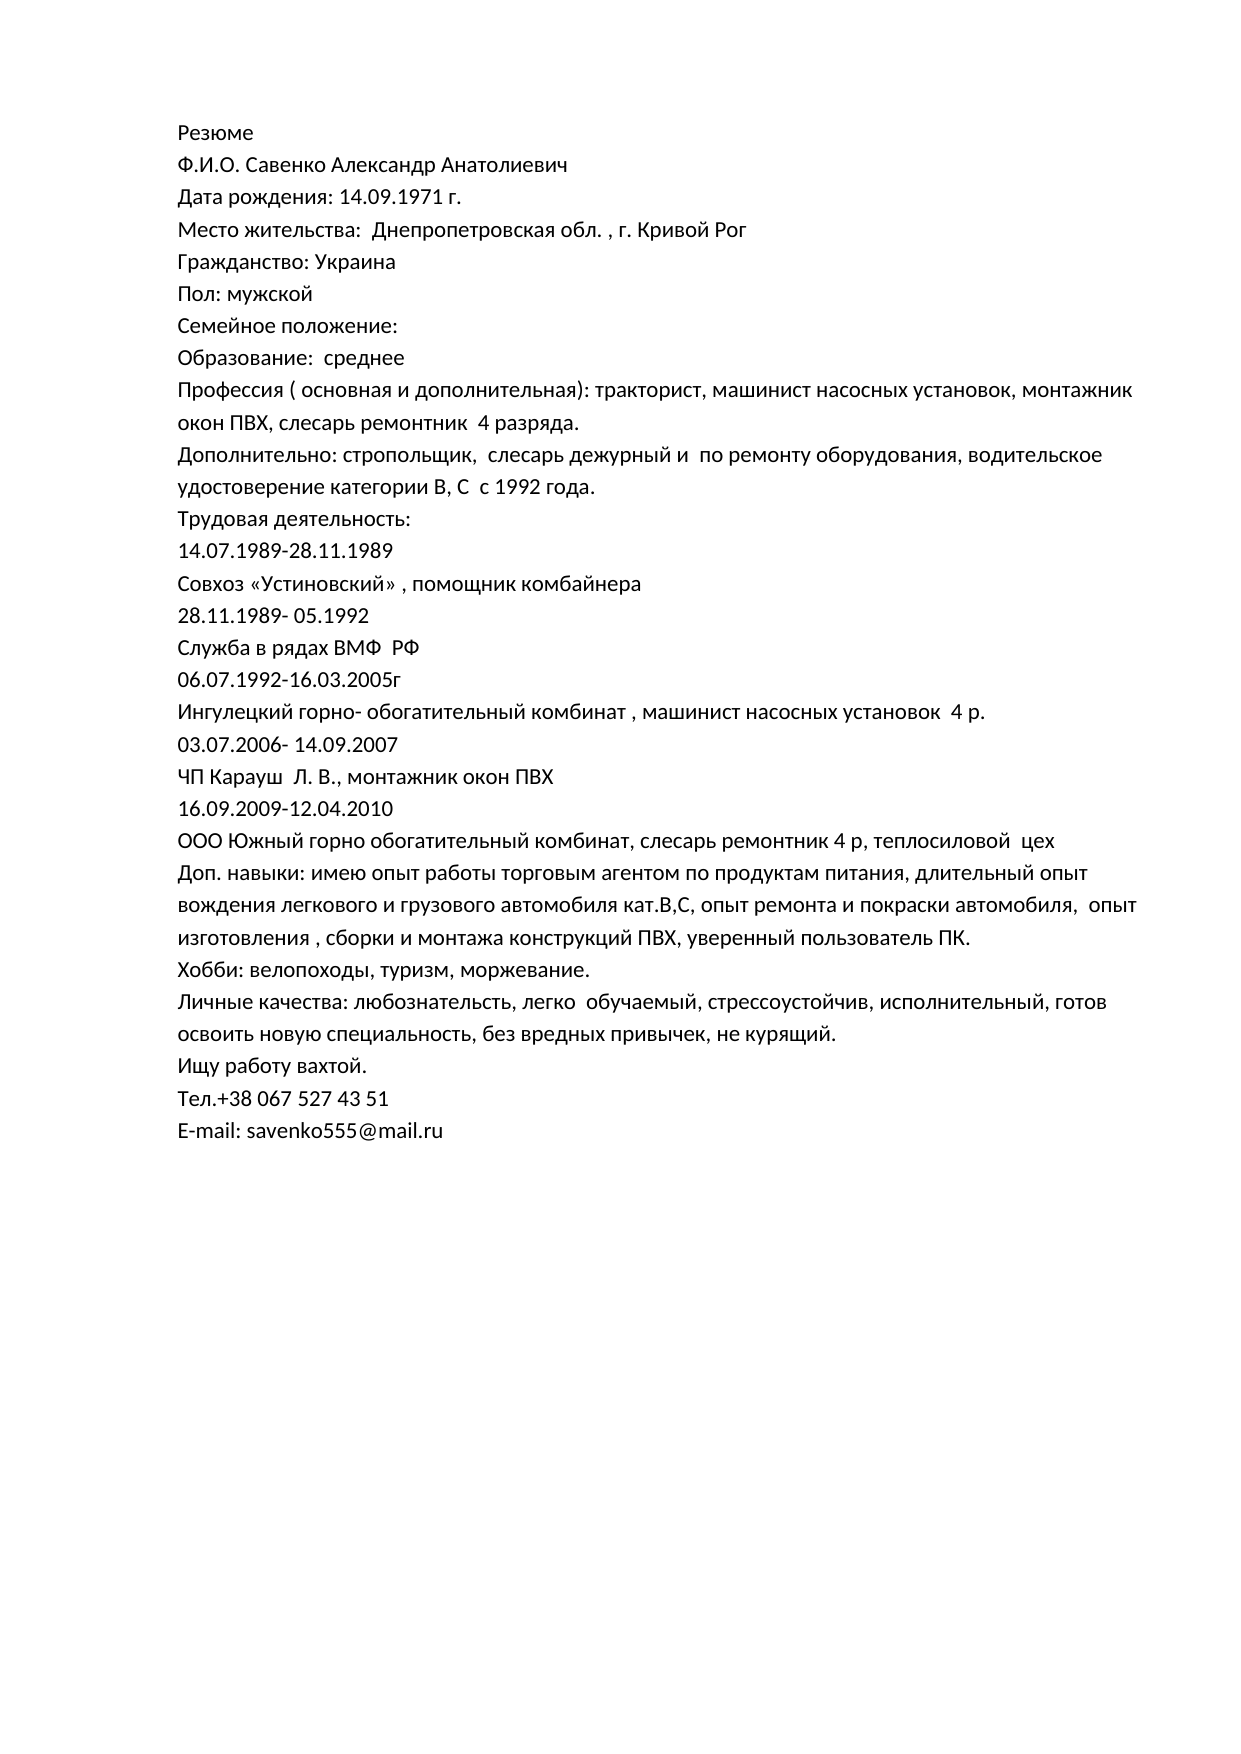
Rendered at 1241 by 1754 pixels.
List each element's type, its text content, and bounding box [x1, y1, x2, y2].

text Дополнительно: стропольщик, слесарь дежурный и по ремонту оборудования, водительское удостоверение категории В, С с 1992 года. [177, 440, 1152, 500]
text E-mail: savenko555@mail.ru [177, 1116, 1152, 1144]
text Гражданство: Украина [177, 247, 1152, 275]
text Личные качества: любознательсть, легко обучаемый, стрессоустойчив, исполнительный, готов освоить новую специальность, без вредных привычек, не курящий. [177, 987, 1152, 1047]
text 28.11.1989- 05.1992 [177, 601, 1152, 629]
text 06.07.1992-16.03.2005г [177, 665, 1152, 693]
text Пол: мужской [177, 279, 1152, 307]
text Служба в рядах ВМФ РФ [177, 633, 1152, 661]
text Ищу работу вахтой. [177, 1052, 1152, 1079]
text ЧП Карауш Л. В., монтажник окон ПВХ [177, 762, 1152, 790]
text Доп. навыки: имею опыт работы торговым агентом по продуктам питания, длительный опыт вождения легкового и грузового автомобиля кат.В,С, опыт ремонта и покраски автомобиля, опыт изготовления , сборки и монтажа конструкций ПВХ, уверенный пользователь ПК. [177, 858, 1152, 951]
text Хобби: велопоходы, туризм, моржевание. [177, 955, 1152, 983]
text Профессия ( основная и дополнительная): тракторист, машинист насосных установок, монтажник окон ПВХ, слесарь ремонтник 4 разряда. [177, 376, 1152, 436]
text 14.07.1989-28.11.1989 [177, 537, 1152, 564]
text Резюме [177, 118, 1152, 146]
text Дата рождения: 14.09.1971 г. [177, 182, 1152, 211]
text ООО Южный горно обогатительный комбинат, слесарь ремонтник 4 р, теплосиловой цех [177, 826, 1152, 854]
text Место жительства: Днепропетровская обл. , г. Кривой Рог [177, 215, 1152, 243]
text Семейное положение: [177, 311, 1152, 339]
text 16.09.2009-12.04.2010 [177, 794, 1152, 822]
text Трудовая деятельность: [177, 504, 1152, 532]
text Тел.+38 067 527 43 51 [177, 1084, 1152, 1112]
text Совхоз «Устиновский» , помощник комбайнера [177, 569, 1152, 597]
text Образование: среднее [177, 343, 1152, 371]
text 03.07.2006- 14.09.2007 [177, 730, 1152, 758]
text Ф.И.О. Савенко Александр Анатолиевич [177, 150, 1152, 178]
text Ингулецкий горно- обогатительный комбинат , машинист насосных установок 4 р. [177, 697, 1152, 726]
